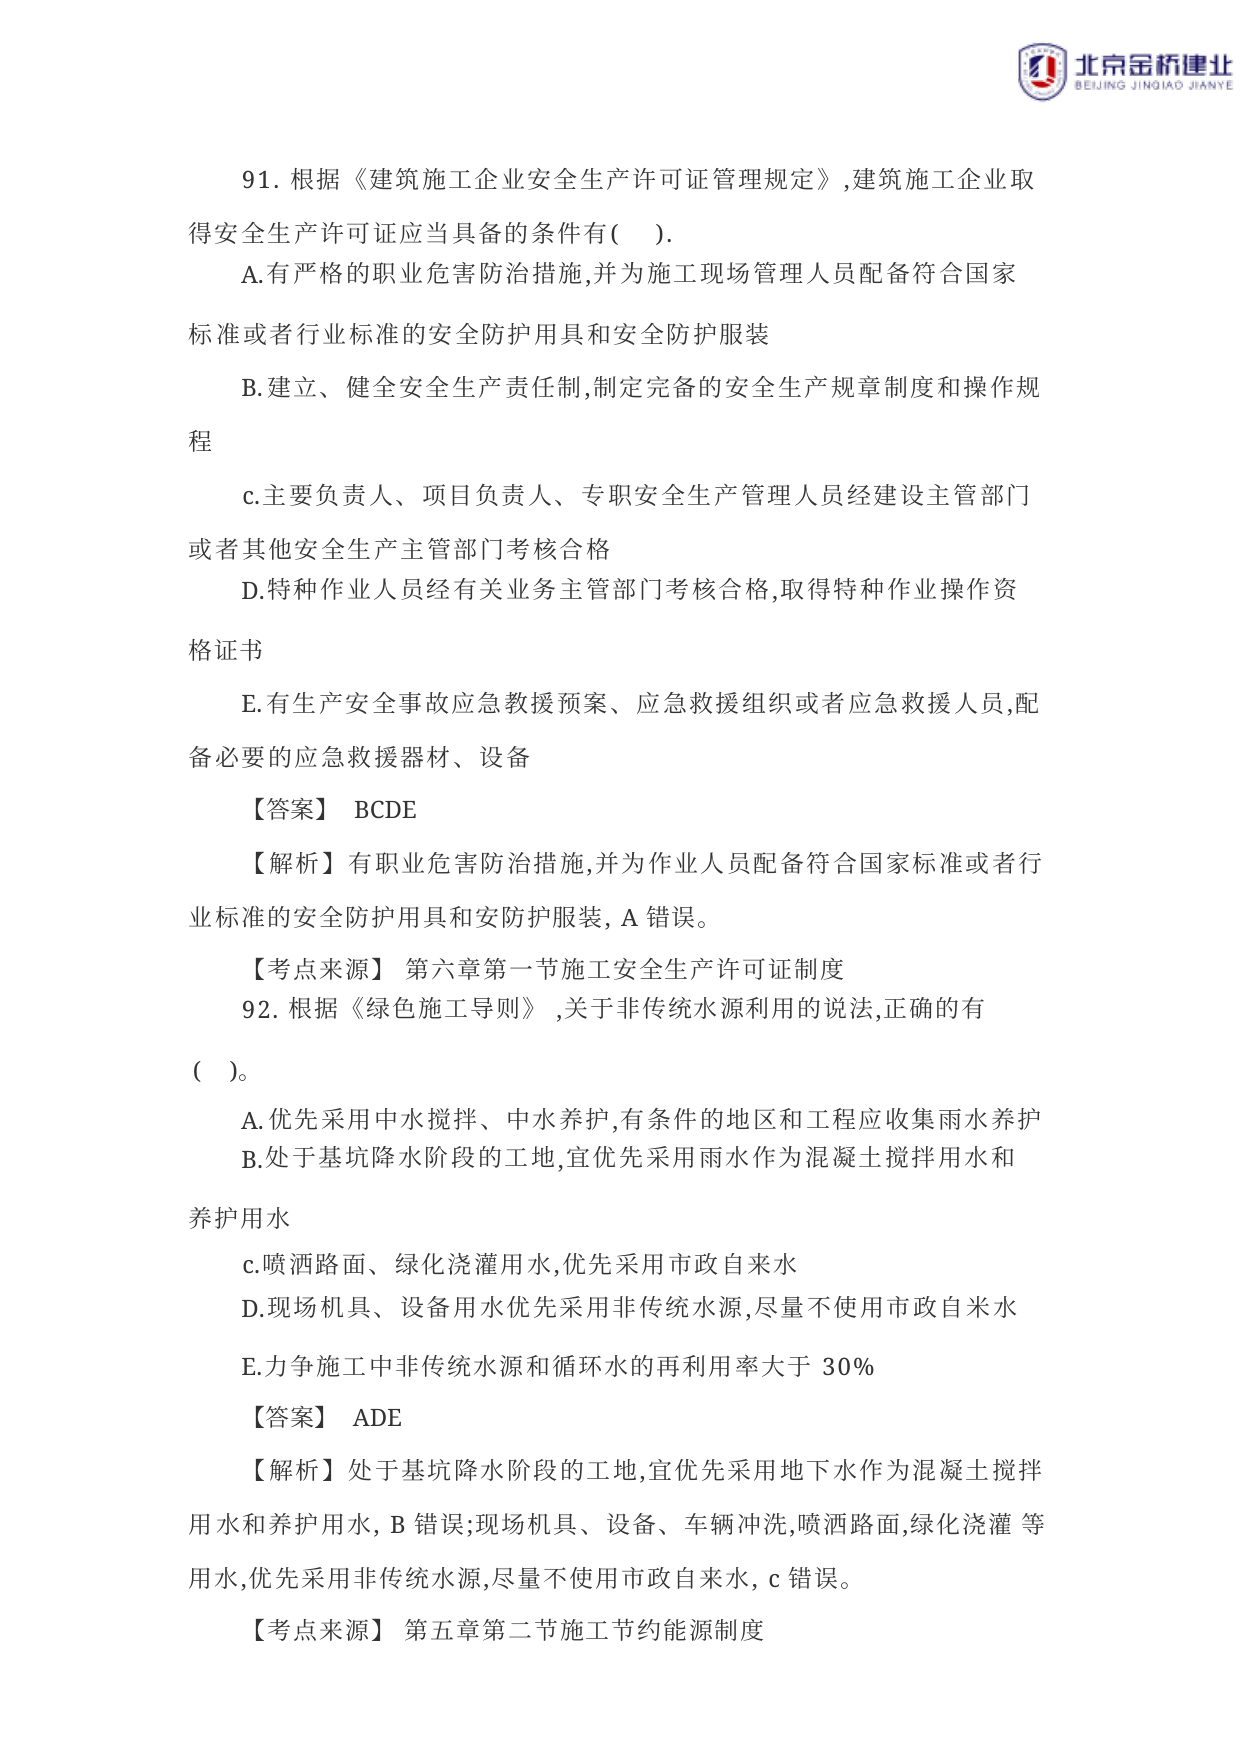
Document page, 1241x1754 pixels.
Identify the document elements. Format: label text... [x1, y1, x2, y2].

text E.力争施工中非传统水源和循环水的再利用率大于 30% [241, 1351, 1240, 1383]
text 标准或者行业标准的安全防护用具和安全防护服装 [188, 317, 1240, 350]
text E.有生产安全事故应急教援预案、应急救援组织或者应急救援人员,配 备必要的应急救援器材、设备 [189, 685, 1051, 773]
text ( )。 [193, 1053, 1240, 1086]
text 92. 根据《绿色施工导则》 ,关于非传统水源利用的说法,正确的有 [242, 1004, 1240, 1053]
text 【考点来源】 第五章第二节施工节约能源制度 [241, 1613, 1240, 1646]
text 【考点来源】 第六章第一节施工安全生产许可证制度 [241, 952, 1240, 985]
text 【解析】有职业危害防治措施,并为作业人员配备符合国家标准或者行 业标准的安全防护用具和安防护服装, A 错误。 [188, 844, 1051, 933]
text 格证书 [188, 633, 1240, 666]
text D.特种作业人员经有关业务主管部门考核合格,取得特种作业操作资 [241, 584, 1240, 633]
text 【答案】 ADE [241, 1400, 1240, 1433]
text B.处于基坑降水阶段的工地,宜优先采用雨水作为混凝土搅拌用水和 [241, 1153, 1240, 1202]
text B.建立、健全安全生产责任制,制定完备的安全生产规章制度和操作规 程 [188, 369, 1051, 457]
text A.有严格的职业危害防治措施,并为施工现场管理人员配备符合国家 [241, 269, 1240, 317]
text A.优先采用中水搅拌、中水养护,有条件的地区和工程应收集雨水养护 [241, 1104, 1240, 1137]
picture [1014, 31, 1241, 113]
text 91. 根据《建筑施工企业安全生产许可证管理规定》,建筑施工企业取 得安全生产许可证应当具备的条件有( ). [188, 161, 1051, 249]
text 【解析】处于基坑降水阶段的工地,宜优先采用地下水作为混凝土搅拌 用水和养护用水, B 错误;现场机具、设备、车辆冲洗,喷洒路面,绿化浇灌 等用水,优先采用非传统水源,尽量不使用市政自来水, c 错误。 [188, 1452, 1051, 1594]
text c.主要负责人、项目负责人、专职安全生产管理人员经建设主管部门 或者其他安全生产主管部门考核合格 [189, 477, 1039, 565]
text D.现场机具、设备用水优先采用非传统水源,尽量不使用市政自米水 [241, 1302, 1240, 1351]
text 养护用水 [188, 1202, 1240, 1234]
text 【答案】 BCDE [241, 793, 1240, 825]
text c.喷洒路面、绿化浇灌用水,优先采用市政自来水 [242, 1254, 1240, 1286]
